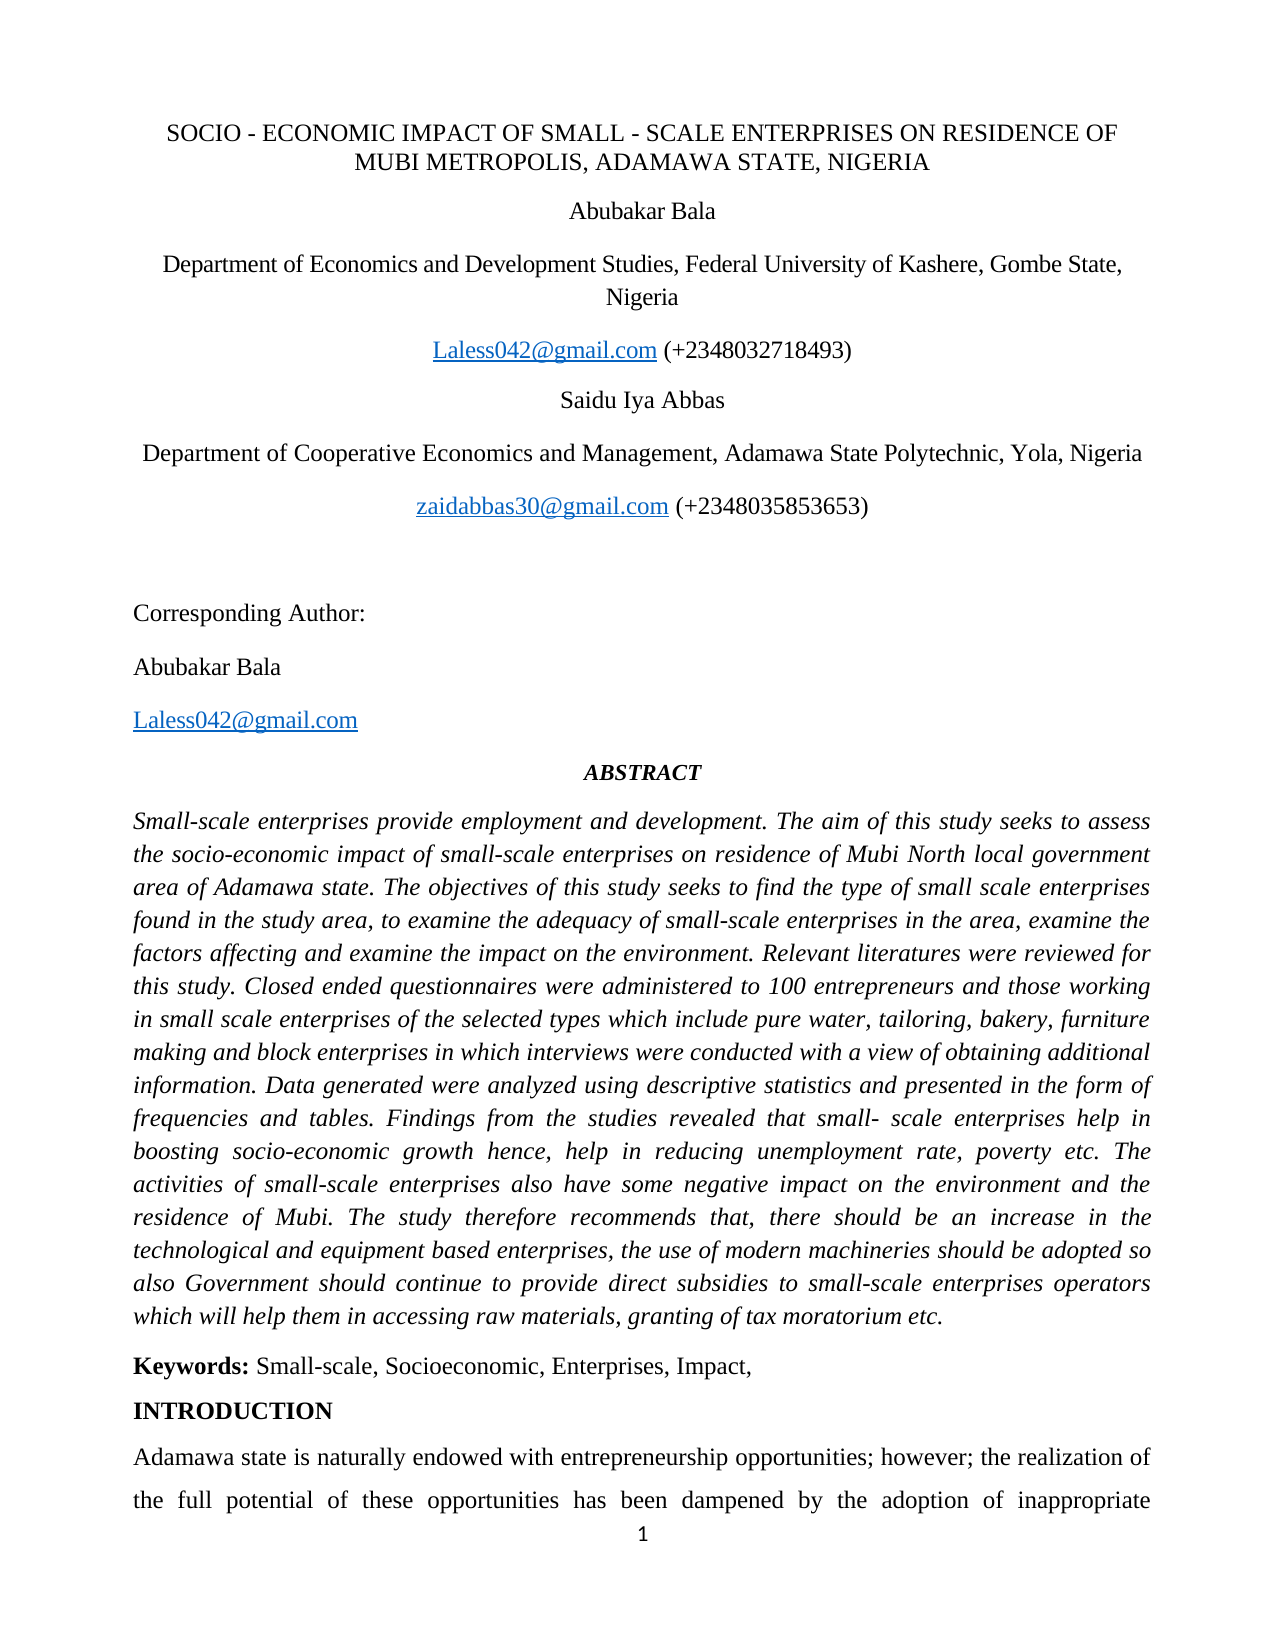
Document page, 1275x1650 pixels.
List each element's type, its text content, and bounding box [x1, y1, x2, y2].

text zaidabbas30@gmail.com (+2348035853653) [133, 491, 1152, 520]
text Keywords: Small-scale, Socioeconomic, Enterprises, Impact, [133, 1351, 1152, 1380]
text Small-scale enterprises provide employment and development. The aim of this study seeks to assess the socio-economic impact of small-scale enterprises on residence of Mubi North local government area of Adamawa state. The objectives of this study seeks to find the type of small scale enterprises found in the study area, to examine the adequacy of small-scale enterprises in the area, examine the factors affecting and examine the impact on the environment. Relevant literatures were reviewed for this study. Closed ended questionnaires were administered to 100 entrepreneurs and those working in small scale enterprises of the selected types which include pure water, tailoring, bakery, furniture making and block enterprises in which interviews were conducted with a view of obtaining additional information. Data generated were analyzed using descriptive statistics and presented in the form of frequencies and tables. Findings from the studies revealed that small- scale enterprises help in boosting socio-economic growth hence, help in reducing unemployment rate, poverty etc. The activities of small-scale enterprises also have some negative impact on the environment and the residence of Mubi. The study therefore recommends that, there should be an increase in the technological and equipment based enterprises, the use of modern machineries should be adopted so also Government should continue to provide direct subsidies to small-scale enterprises operators which will help them in accessing raw materials, granting of tax moratorium etc. [133, 806, 1152, 1330]
text Abubakar Bala [133, 196, 1152, 224]
text Laless042@gmail.com [133, 705, 1149, 734]
text Abubakar Bala [133, 652, 1149, 680]
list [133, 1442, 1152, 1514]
text Saidu Iya Abbas [133, 385, 1152, 413]
text INTRODUCTION [133, 1396, 1152, 1425]
text Department of Cooperative Economics and Management, Adamawa State Polytechnic, Yola, Nigeria [133, 438, 1152, 467]
text Laless042@gmail.com (+2348032718493) [133, 335, 1152, 364]
text Department of Economics and Development Studies, Federal University of Kashere, Gombe State, Nigeria [133, 249, 1152, 311]
text SOCIO - ECONOMIC IMPACT OF SMALL - SCALE ENTERPRISES ON RESIDENCE OF MUBI METROPOLIS, ADAMAWA STATE, NIGERIA [133, 118, 1152, 176]
text Corresponding Author: [133, 598, 1149, 627]
text ABSTRACT [133, 759, 1152, 786]
